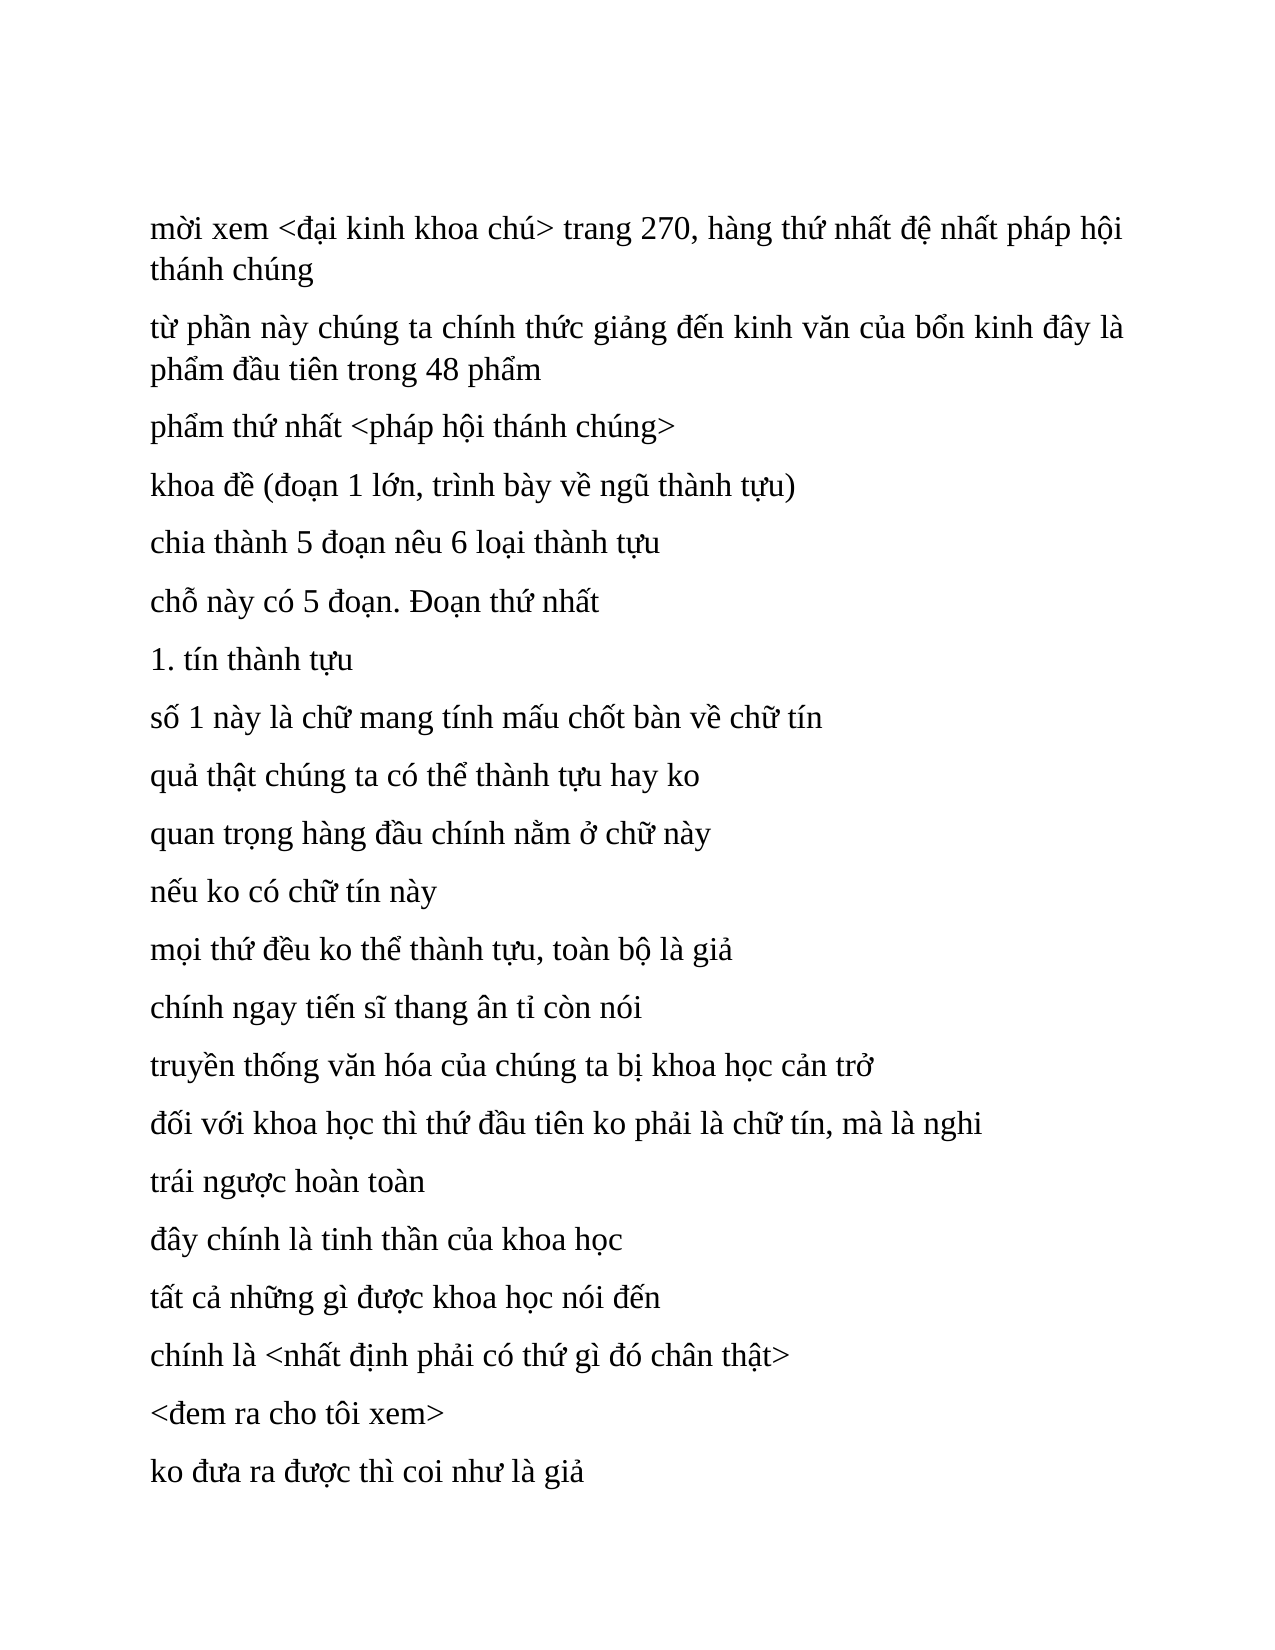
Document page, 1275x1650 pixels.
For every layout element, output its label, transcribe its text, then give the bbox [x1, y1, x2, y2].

text quan trọng hàng đầu chính nằm ở chữ này [150, 813, 1125, 851]
text ko đưa ra được thì coi như là giả [150, 1451, 1125, 1489]
text chính là <nhất định phải có thứ gì đó chân thật> [150, 1335, 1125, 1373]
text đây chính là tinh thần của khoa học [150, 1219, 1125, 1257]
text tất cả những gì được khoa học nói đến [150, 1277, 1125, 1315]
text khoa đề (đoạn 1 lớn, trình bày về ngũ thành tựu) [150, 465, 1125, 503]
text truyền thống văn hóa của chúng ta bị khoa học cản trở [150, 1045, 1125, 1083]
text nếu ko có chữ tín này [150, 871, 1125, 909]
text số 1 này là chữ mang tính mấu chốt bàn về chữ tín [150, 697, 1125, 735]
text chính ngay tiến sĩ thang ân tỉ còn nói [150, 987, 1125, 1025]
text phẩm thứ nhất <pháp hội thánh chúng> [150, 407, 1125, 445]
text chỗ này có 5 đoạn. Đoạn thứ nhất [150, 581, 1125, 619]
text đối với khoa học thì thứ đầu tiên ko phải là chữ tín, mà là nghi [150, 1103, 1125, 1141]
text chia thành 5 đoạn nêu 6 loại thành tựu [150, 523, 1125, 561]
text quả thật chúng ta có thể thành tựu hay ko [150, 755, 1125, 793]
text trái ngược hoàn toàn [150, 1161, 1125, 1199]
text <đem ra cho tôi xem> [150, 1393, 1125, 1431]
text mời xem <đại kinh khoa chú> trang 270, hàng thứ nhất đệ nhất pháp hội thánh chúng [150, 208, 1125, 288]
text 1. tín thành tựu [150, 639, 1125, 677]
text từ phần này chúng ta chính thức giảng đến kinh văn của bổn kinh đây là phẩm đầu tiên trong 48 phẩm [150, 307, 1125, 387]
text mọi thứ đều ko thể thành tựu, toàn bộ là giả [150, 929, 1125, 967]
